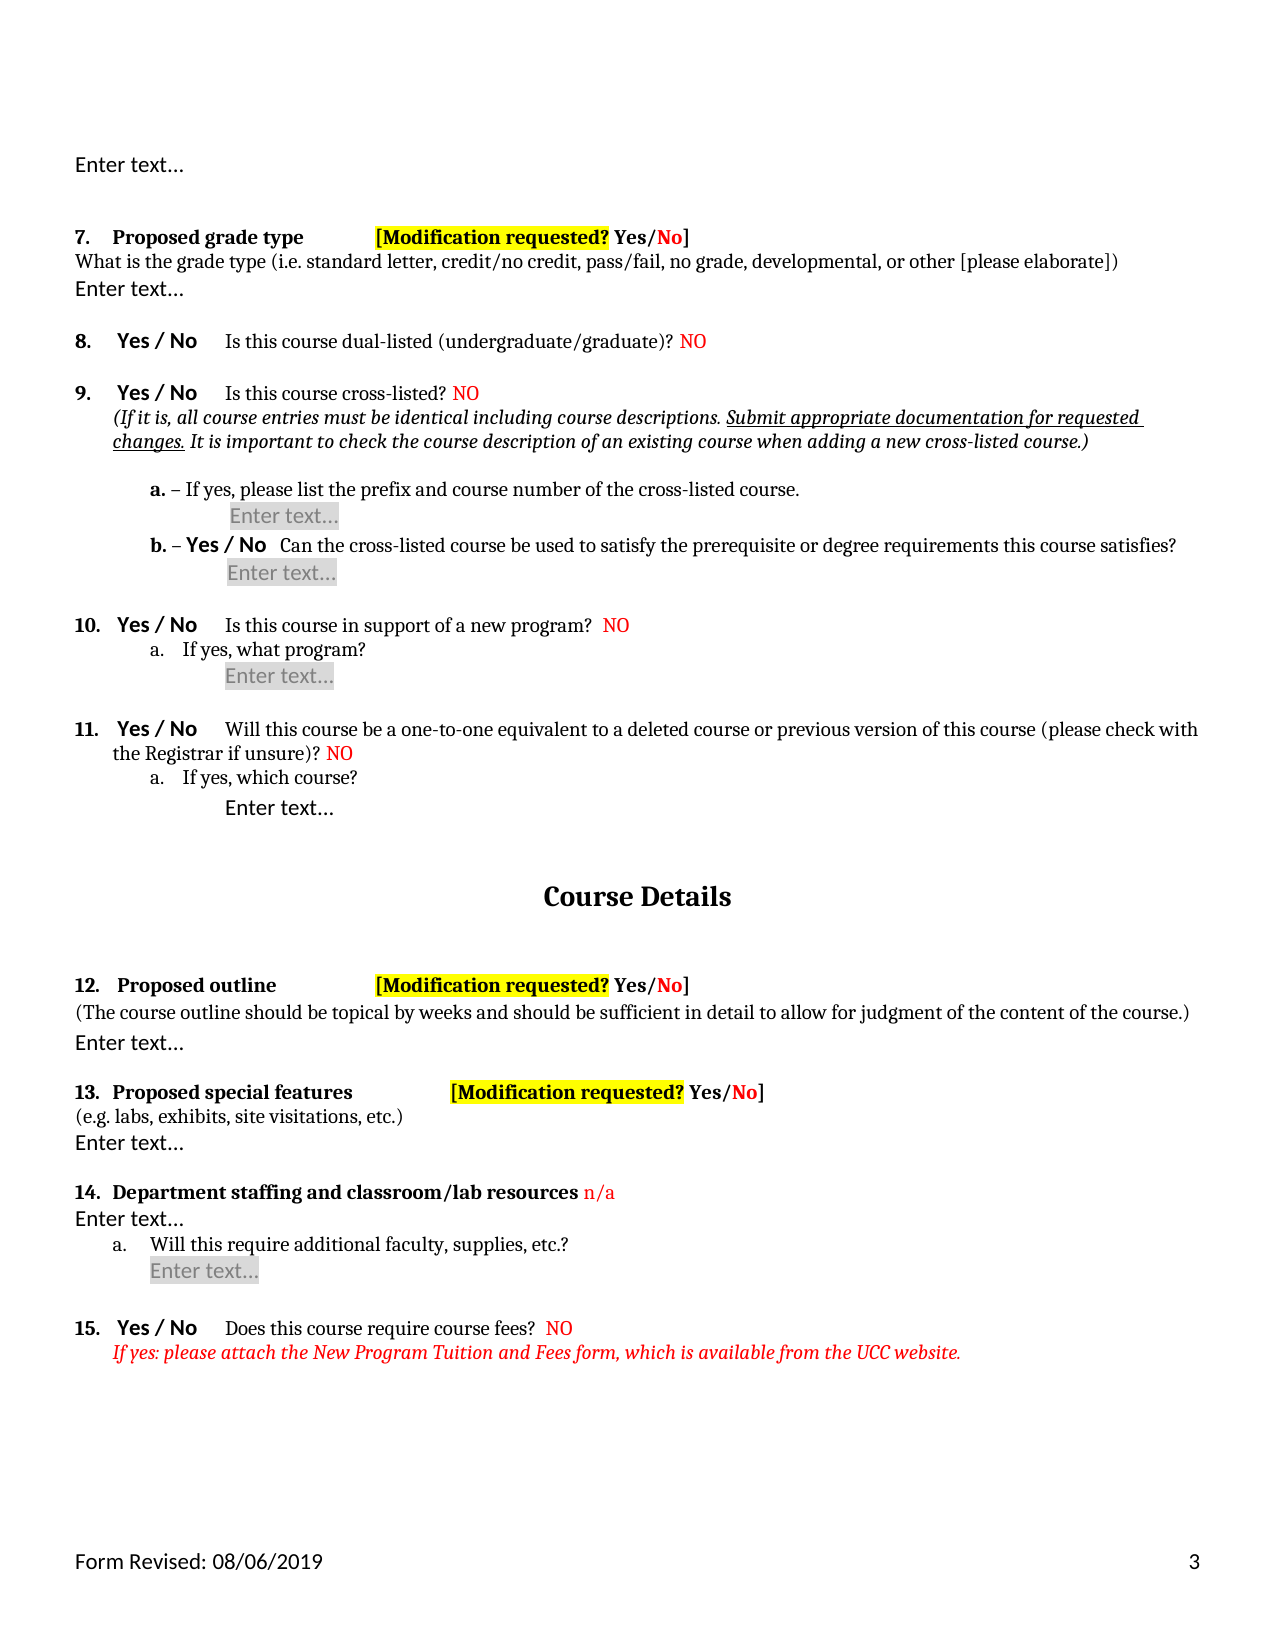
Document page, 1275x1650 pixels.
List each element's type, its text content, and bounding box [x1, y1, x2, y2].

list Is this course cross-listed? NO [75, 378, 1200, 406]
list Proposed outline [Modification requested? Yes/No] [75, 973, 1200, 997]
list Proposed special features [Modification requested? Yes/No] [684, 1080, 1200, 1104]
list b. – Can the cross-listed course be used to satisfy the prerequisite or degree requirements this course satisfies? [112, 530, 1200, 558]
text a. If yes, what program? [150, 638, 1200, 662]
list Is this course dual-listed (undergraduate/graduate)? NO [75, 326, 1200, 354]
list Proposed grade type [Modification requested? Yes/No] [75, 226, 375, 250]
list Department staffing and classroom/lab resources n/a [75, 1180, 1200, 1204]
text (e.g. labs, exhibits, site visitations, etc.) [75, 1104, 1200, 1128]
list Will this course be a one-to-one equivalent to a deleted course or previous version of this course (please check with the Registrar if unsure)? NO [75, 714, 1200, 766]
list Proposed special features [Modification requested? Yes/No] [75, 1080, 450, 1104]
list Does this course require course fees? NO [75, 1313, 1200, 1341]
text (If it is, all course entries must be identical including course descriptions. Submit appropriate documentation for requested changes. It is important to check the course description of an existing course when adding a new cross-listed course.) [112, 406, 1200, 454]
text If yes: please attach the New Program Tuition and Fees form, which is available from the UCC website. [75, 1341, 1200, 1365]
text (The course outline should be topical by weeks and should be sufficient in detail to allow for judgment of the content of the course.) [75, 1001, 1200, 1025]
text What is the grade type (i.e. standard letter, credit/no credit, pass/fail, no grade, developmental, or other [please elaborate]) [75, 250, 1200, 274]
list a. – If yes, please list the prefix and course number of the cross-listed course. [150, 478, 1200, 502]
text a. If yes, which course? [150, 766, 1200, 789]
list Is this course in support of a new program? NO [75, 610, 1200, 638]
text Course Details [75, 881, 1200, 914]
list Will this require additional faculty, supplies, etc.? [112, 1232, 1200, 1256]
list Proposed grade type [Modification requested? Yes/No] [609, 226, 1200, 250]
